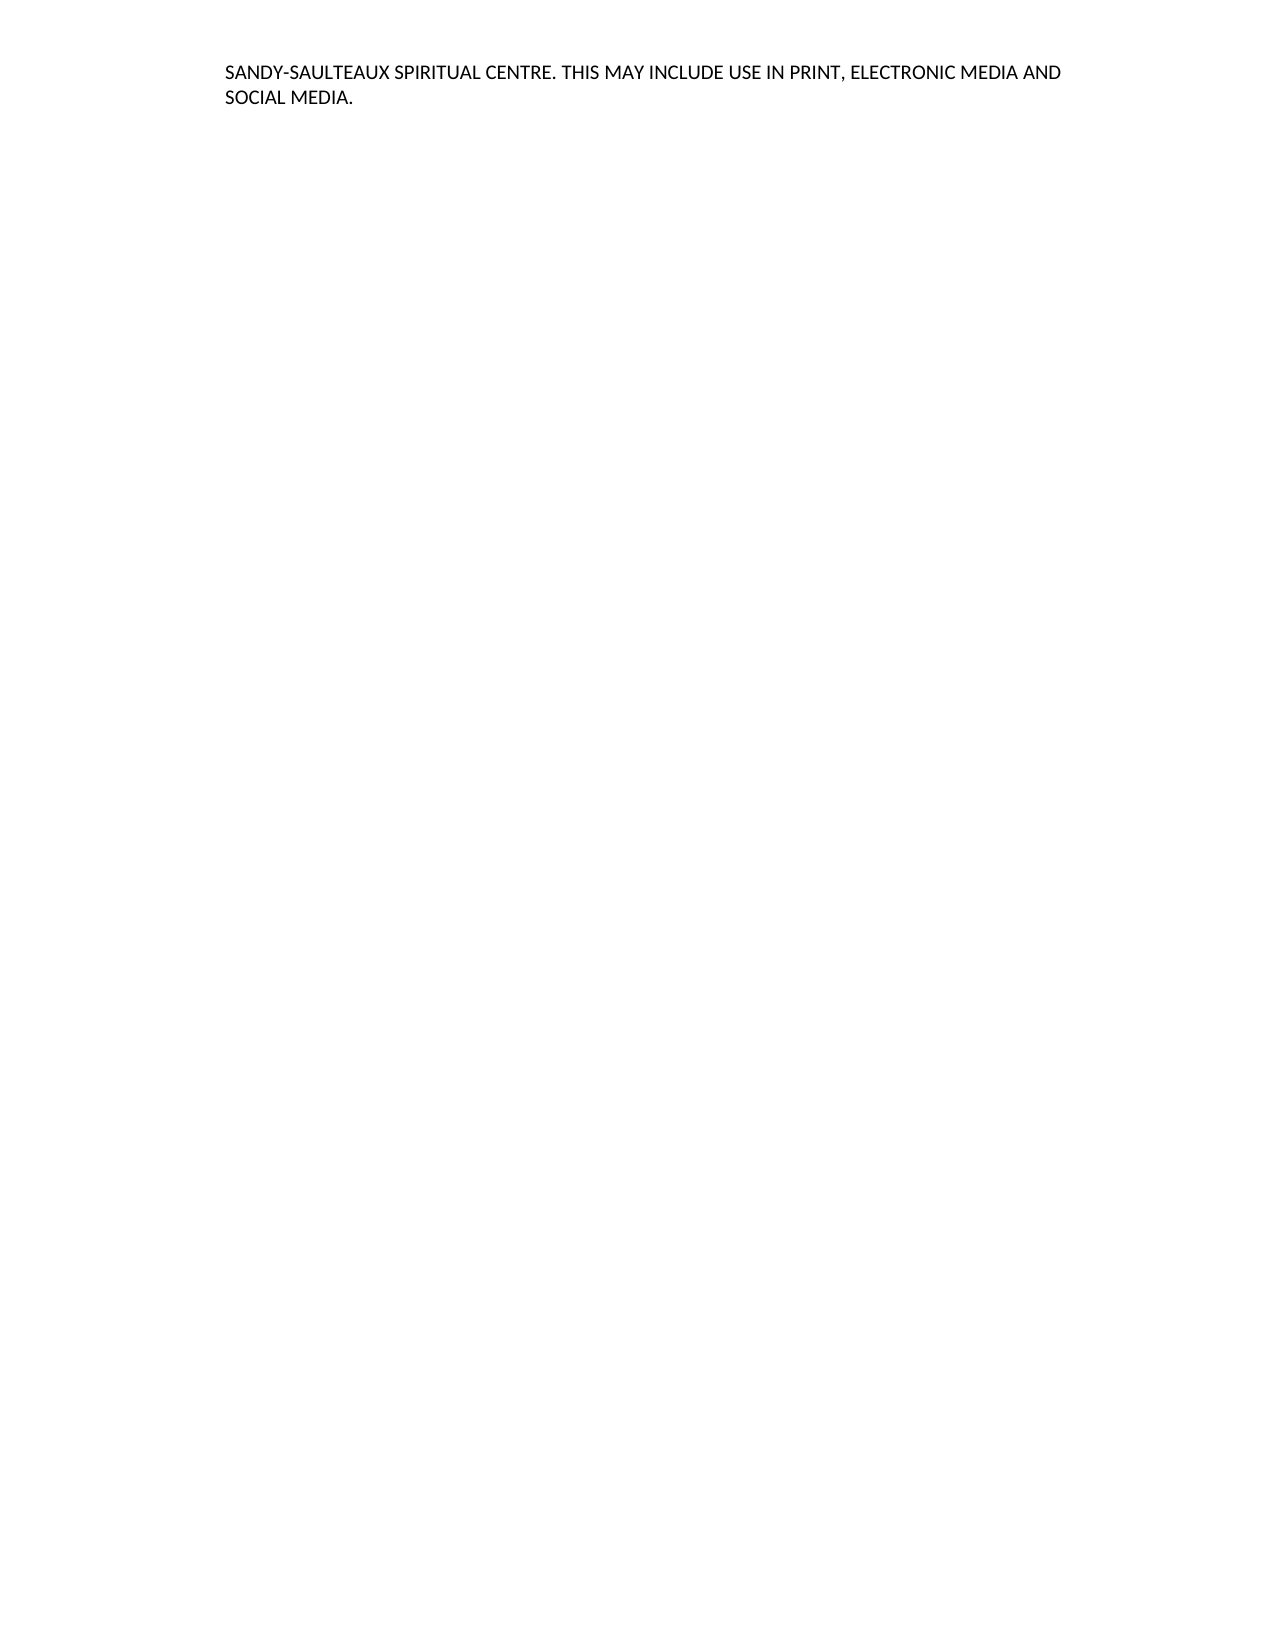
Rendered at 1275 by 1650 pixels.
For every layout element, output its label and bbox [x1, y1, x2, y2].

list [187, 59, 1125, 110]
